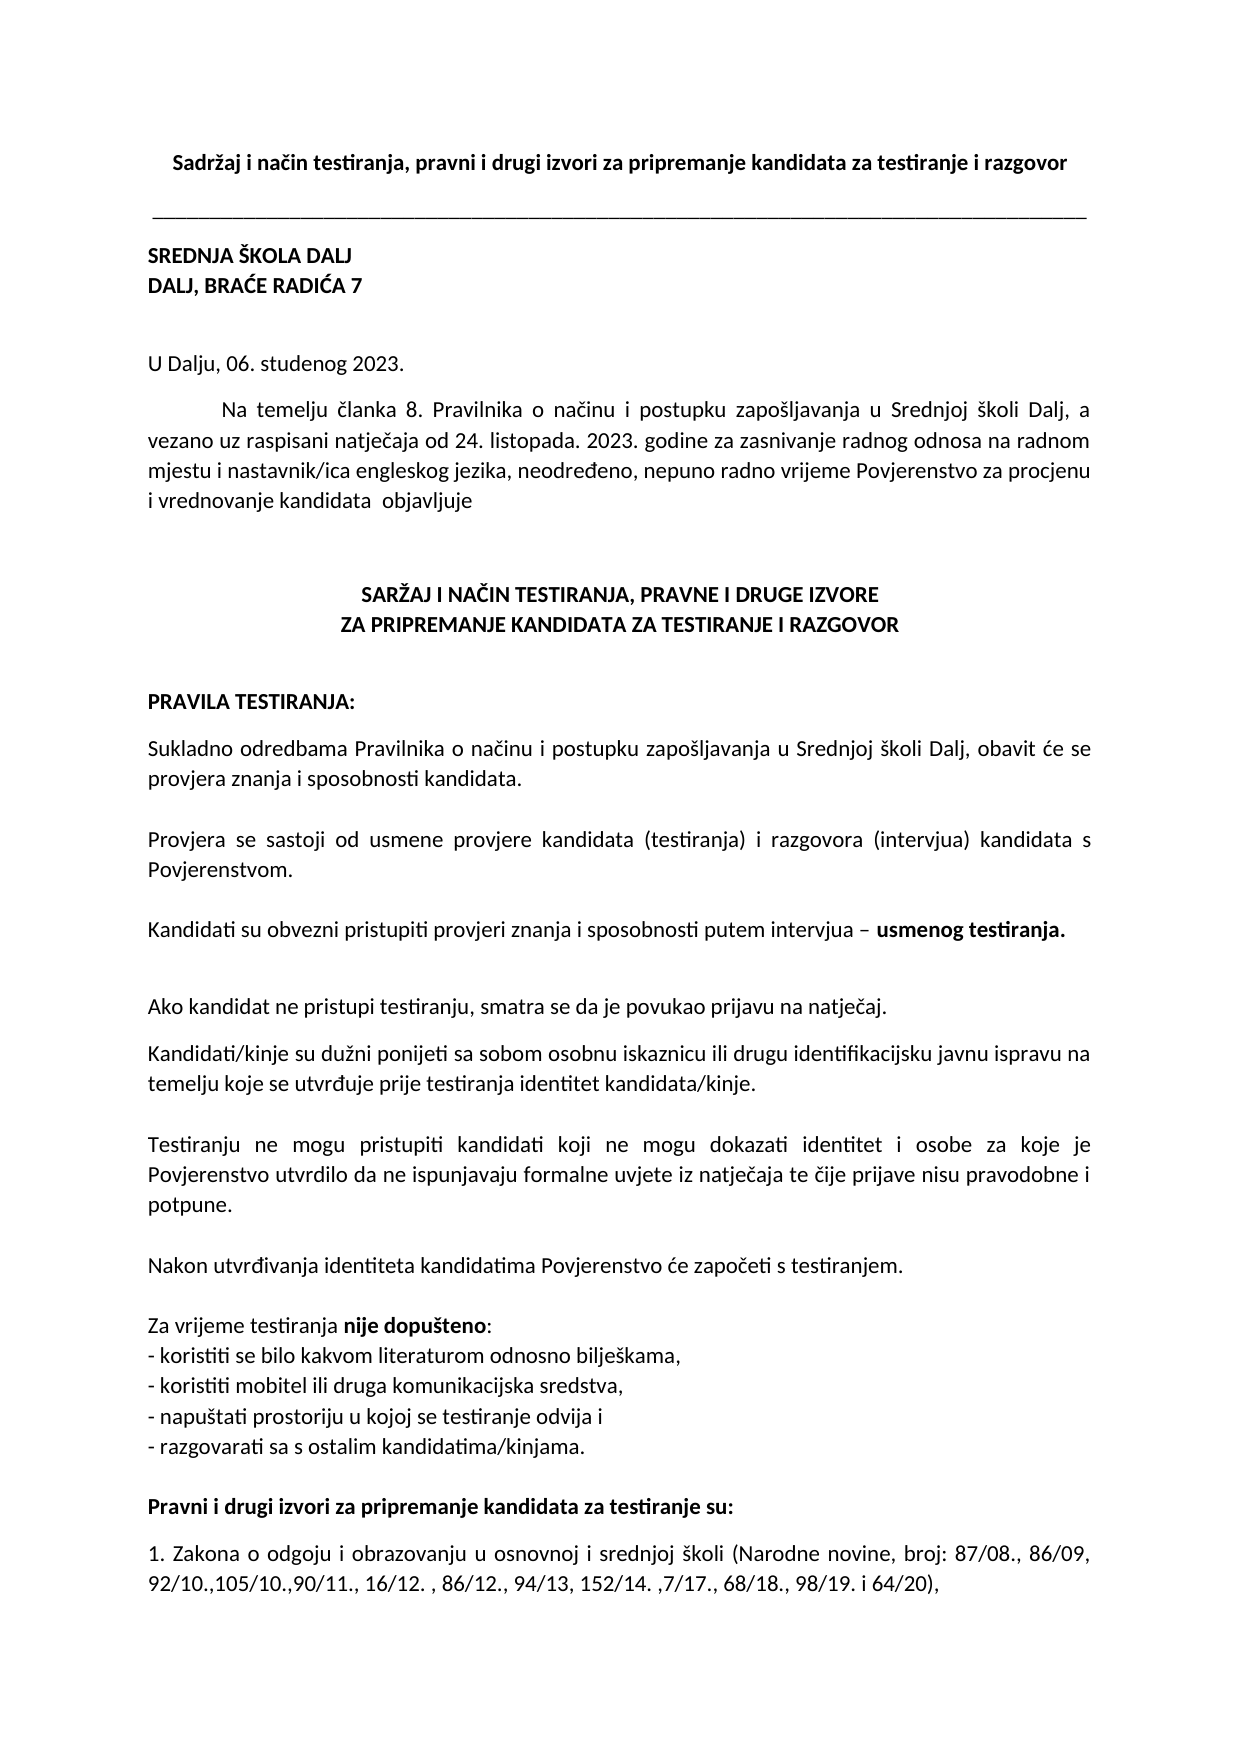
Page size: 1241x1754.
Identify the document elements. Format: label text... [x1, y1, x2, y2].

text Nakon utvrđivanja identiteta kandidatima Povjerenstvo će započeti s testiranjem. [148, 1251, 1093, 1279]
text Sadržaj i način testiranja, pravni i drugi izvori za pripremanje kandidata za testiranje i razgovor [148, 148, 1093, 176]
text Na temelju članka 8. Pravilnika o načinu i postupku zapošljavanja u Srednjoj školi Dalj, a vezano uz raspisani natječaja od 24. listopada. 2023. godine za zasnivanje radnog odnosa na radnom mjestu i nastavnik/ica engleskog jezika, neodređeno, nepuno radno vrijeme Povjerenstvo za procjenu i vrednovanje kandidata objavljuje [148, 396, 1093, 514]
text __________________________________________________________________________________ [148, 194, 1093, 222]
text - koristiti mobitel ili druga komunikacijska sredstva, [148, 1372, 1093, 1399]
text SARŽAJ I NAČIN TESTIRANJA, PRAVNE I DRUGE IZVORE [148, 580, 1093, 608]
text - koristiti se bilo kakvom literaturom odnosno bilješkama, [148, 1341, 1093, 1369]
text Kandidati/kinje su dužni ponijeti sa sobom osobnu iskaznicu ili drugu identifikacijsku javnu ispravu na temelju koje se utvrđuje prije testiranja identitet kandidata/kinje. [148, 1039, 1093, 1097]
text ZA PRIPREMANJE KANDIDATA ZA TESTIRANJE I RAZGOVOR [148, 610, 1093, 638]
text Za vrijeme testiranja nije dopušteno: [148, 1311, 1093, 1339]
text DALJ, BRAĆE RADIĆA 7 [148, 272, 1093, 299]
text Sukladno odredbama Pravilnika o načinu i postupku zapošljavanja u Srednjoj školi Dalj, obavit će se provjera znanja i sposobnosti kandidata. [148, 734, 1093, 792]
text PRAVILA TESTIRANJA: [148, 687, 1093, 715]
text Provjera se sastoji od usmene provjere kandidata (testiranja) i razgovora (intervjua) kandidata s Povjerenstvom. [148, 825, 1093, 883]
text Ako kandidat ne pristupi testiranju, smatra se da je povukao prijavu na natječaj. [148, 992, 1093, 1020]
text Testiranju ne mogu pristupiti kandidati koji ne mogu dokazati identitet i osobe za koje je Povjerenstvo utvrdilo da ne ispunjavaju formalne uvjete iz natječaja te čije prijave nisu pravodobne i potpune. [148, 1130, 1093, 1218]
text U Dalju, 06. studenog 2023. [148, 349, 1093, 377]
text SREDNJA ŠKOLA DALJ [148, 241, 1093, 269]
text Pravni i drugi izvori za pripremanje kandidata za testiranje su: [148, 1492, 1093, 1520]
text Kandidati su obvezni pristupiti provjeri znanja i sposobnosti putem intervjua – usmenog testiranja. [148, 915, 1093, 943]
text - razgovarati sa s ostalim kandidatima/kinjama. [148, 1432, 1093, 1460]
text 1. Zakona o odgoju i obrazovanju u osnovnoj i srednjoj školi (Narodne novine, broj: 87/08., 86/09, 92/10.,105/10.,90/11., 16/12. , 86/12., 94/13, 152/14. ,7/17., 68/18., 98/19. i 64/20), [148, 1539, 1093, 1597]
text - napuštati prostoriju u kojoj se testiranje odvija i [148, 1402, 1093, 1430]
